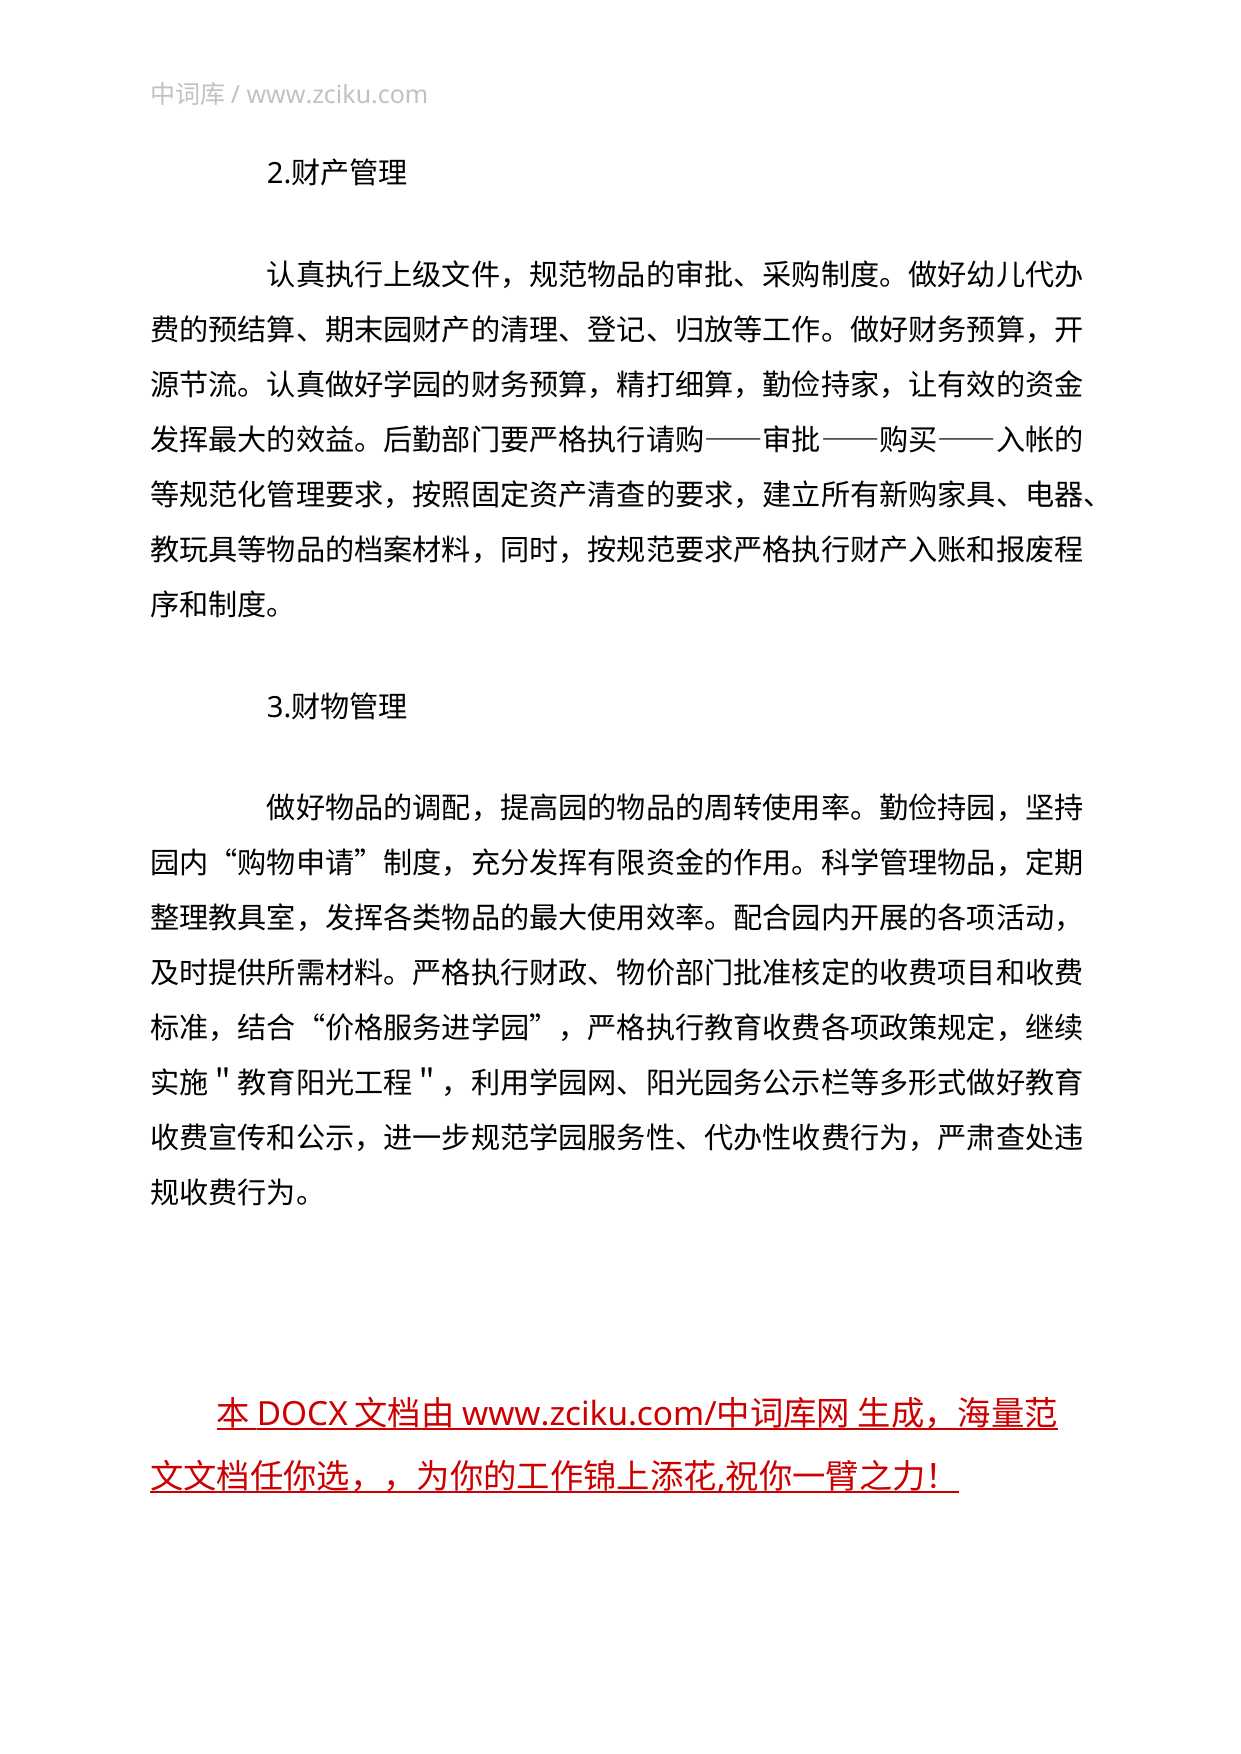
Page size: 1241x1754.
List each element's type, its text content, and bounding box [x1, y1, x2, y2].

text 做好物品的调配，提高园的物品的周转使用率。勤俭持园，坚持园内“购物申请”制度，充分发挥有限资金的作用。科学管理物品，定期整理教具室，发挥各类物品的最大使用效率。配合园内开展的各项活动，及时提供所需材料。严格执行财政、物价部门批准核定的收费项目和收费标准，结合“价格服务进学园”，严格执行教育收费各项政策规定，继续实施＂教育阳光工程＂，利用学园网、阳光园务公示栏等多形式做好教育收费宣传和公示，进一步规范学园服务性、代办性收费行为，严肃查处违规收费行为。 [150, 785, 1090, 1212]
text 3.财物管理 [150, 683, 1090, 726]
text 认真执行上级文件，规范物品的审批、采购制度。做好幼儿代办费的预结算、期末园财产的清理、登记、归放等工作。做好财务预算，开源节流。认真做好学园的财务预算，精打细算，勤俭持家，让有效的资金发挥最大的效益。后勤部门要严格执行请购——审批——购买——入帐的等规范化管理要求，按照固定资产清查的要求，建立所有新购家具、电器、教玩具等物品的档案材料，同时，按规范要求严格执行财产入账和报废程序和制度。 [150, 252, 1090, 624]
text 2.财产管理 [150, 150, 1090, 192]
text 本DOCX文档由 www.zciku.com/中词库网 生成，海量范文文档任你选，，为你的工作锦上添花,祝你一臂之力！ [150, 1387, 1090, 1498]
